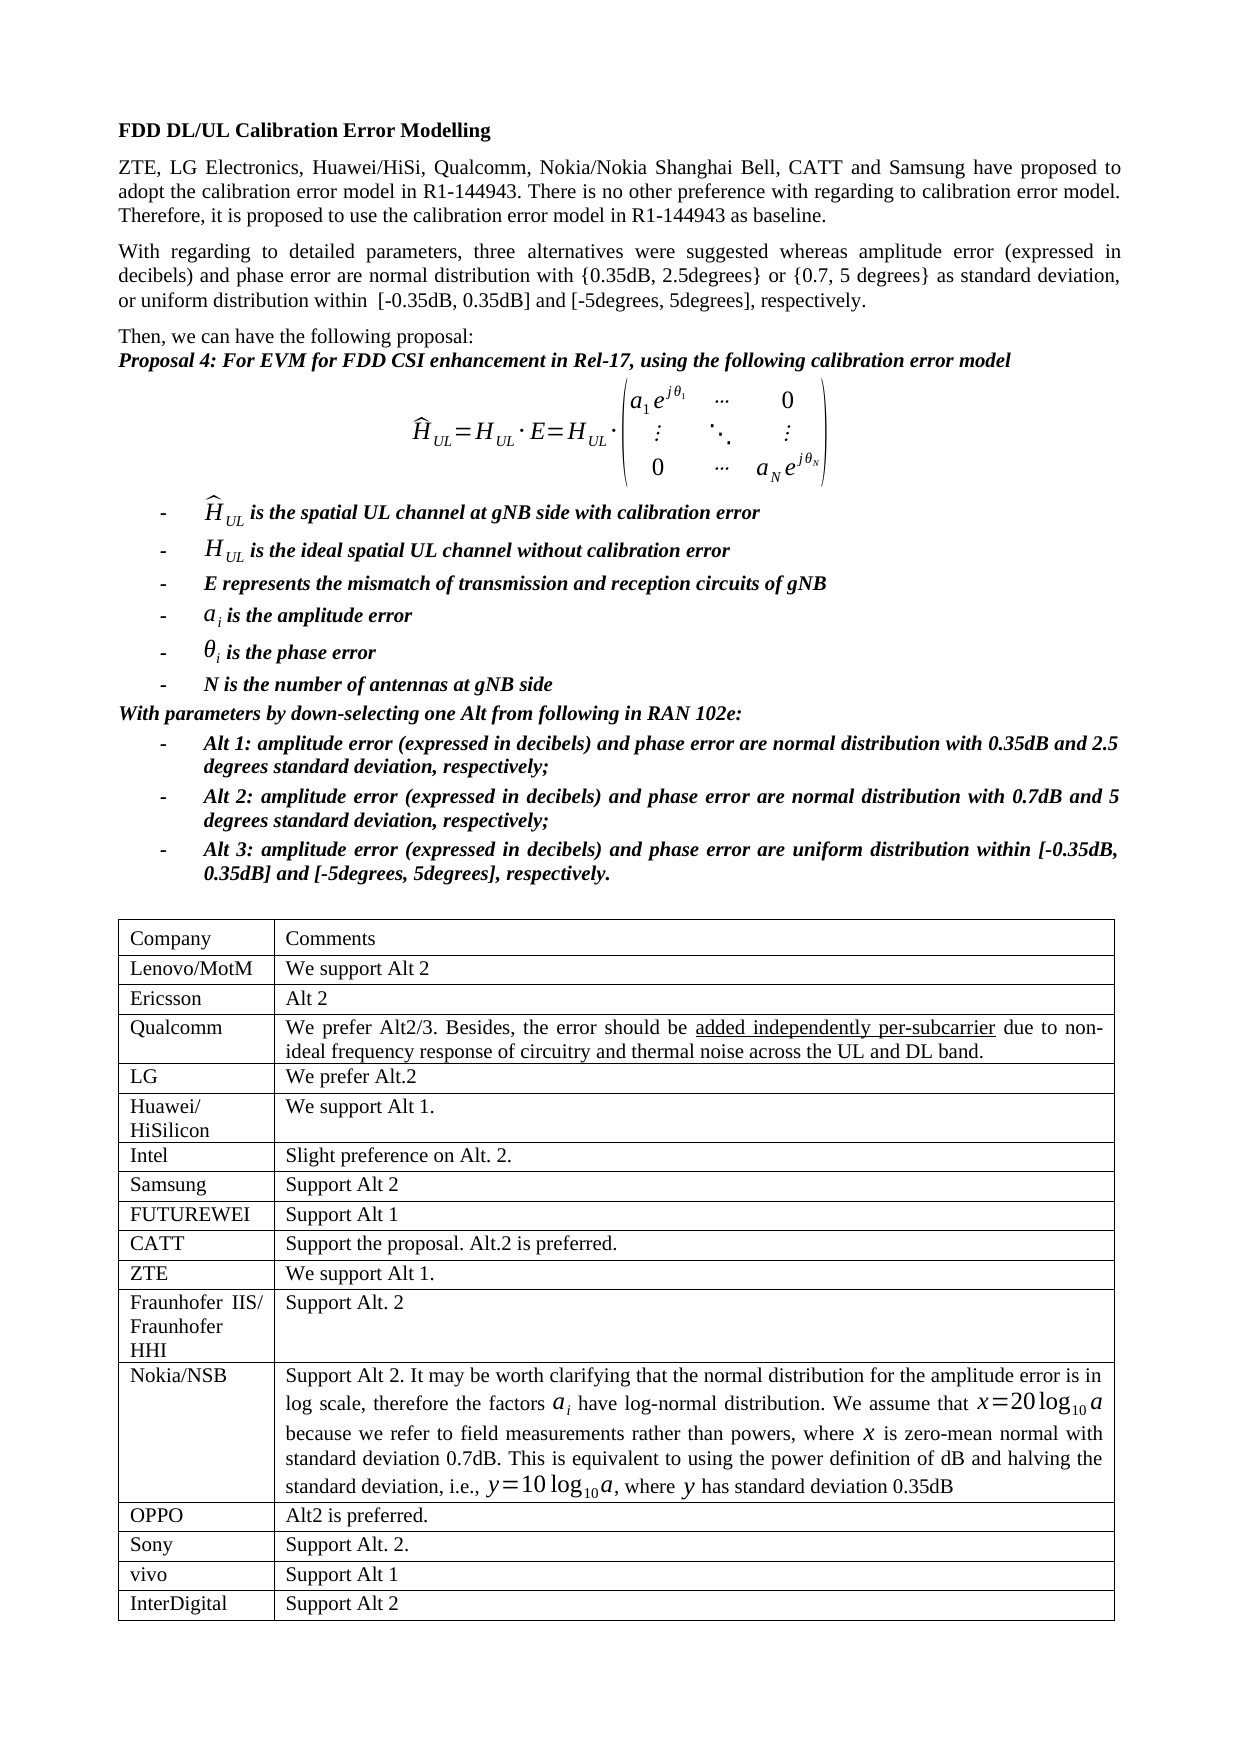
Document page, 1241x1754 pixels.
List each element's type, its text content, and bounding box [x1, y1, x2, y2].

table_cell We prefer Alt.2 [275, 1064, 1114, 1092]
list Alt 1: amplitude error (expressed in decibels) and phase error are normal distribution with 0.35dB and 2.5 degrees standard deviation, respectively; [160, 730, 1122, 778]
table_cell ZTE [119, 1261, 274, 1289]
text Proposal 4: For EVM for FDD CSI enhancement in Rel-17, using the following calibration error model [118, 348, 1122, 372]
table_cell LG [119, 1064, 274, 1092]
list is the ideal spatial UL channel without calibration error [160, 534, 1122, 566]
table_cell Alt 2 [275, 985, 1114, 1014]
list is the spatial UL channel at gNB side with calibration error [160, 495, 1122, 529]
list E represents the mismatch of transmission and reception circuits of gNB [160, 571, 1122, 594]
table_cell OPPO [119, 1503, 274, 1531]
text With parameters by down-selecting one Alt from following in RAN 102e: [118, 701, 1122, 725]
list Alt 2: amplitude error (expressed in decibels) and phase error are normal distribution with 0.7dB and 5 degrees standard deviation, respectively; [160, 783, 1122, 832]
table_cell Support Alt. 2. [275, 1532, 1114, 1561]
table_cell Lenovo/MotM [119, 956, 274, 984]
table_header Company [119, 920, 274, 955]
table_cell We support Alt 1. [275, 1261, 1114, 1289]
table_cell Sony [119, 1532, 274, 1561]
list Alt 3: amplitude error (expressed in decibels) and phase error are uniform distribution within [-0.35dB, 0.35dB] and [-5degrees, 5degrees], respectively. [160, 837, 1122, 885]
table_cell We prefer Alt2/3. Besides, the error should be added independently per-subcarrier due to non-ideal frequency response of circuitry and thermal noise across the UL and DL band. [275, 1015, 1114, 1063]
table_cell Support Alt 2 [275, 1591, 1114, 1620]
table_cell Nokia/NSB [119, 1363, 274, 1502]
table_cell Intel [119, 1143, 274, 1171]
table_cell Fraunhofer IIS/ Fraunhofer HHI [119, 1290, 274, 1362]
table_cell CATT [119, 1231, 274, 1259]
table_cell We support Alt 2 [275, 956, 1114, 984]
table_cell vivo [119, 1562, 274, 1590]
list is the phase error [160, 636, 1122, 667]
text With regarding to detailed parameters, three alternatives were suggested whereas amplitude error (expressed in decibels) and phase error are normal distribution with {0.35dB, 2.5degrees} or {0.7, 5 degrees} as standard deviation, or uniform distribution within [-0.35dB, 0.35dB] and [-5degrees, 5degrees], respectively. [118, 239, 1122, 312]
text Then, we can have the following proposal: [118, 324, 1122, 348]
list N is the number of antennas at gNB side [160, 672, 1122, 696]
text FDD DL/UL Calibration Error Modelling [118, 118, 1122, 142]
table_cell Support the proposal. Alt.2 is preferred. [275, 1231, 1114, 1259]
table_cell Support Alt. 2 [275, 1290, 1114, 1362]
table_cell Support Alt 1 [275, 1562, 1114, 1590]
table_cell Ericsson [119, 985, 274, 1014]
table_header Comments [275, 920, 1114, 955]
list is the amplitude error [160, 599, 1122, 631]
table_cell Samsung [119, 1172, 274, 1201]
table_cell Huawei/HiSilicon [119, 1094, 274, 1142]
table_cell Support Alt 1 [275, 1202, 1114, 1230]
table_cell Qualcomm [119, 1015, 274, 1063]
table_cell Support Alt 2 [275, 1172, 1114, 1201]
table_cell We support Alt 1. [275, 1094, 1114, 1142]
text ZTE, LG Electronics, Huawei/HiSi, Qualcomm, Nokia/Nokia Shanghai Bell, CATT and Samsung have proposed to adopt the calibration error model in R1-144943. There is no other preference with regarding to calibration error model. Therefore, it is proposed to use the calibration error model in R1-144943 as baseline. [118, 155, 1122, 227]
table_cell InterDigital [119, 1591, 274, 1620]
table_cell Alt2 is preferred. [275, 1503, 1114, 1531]
table_cell FUTUREWEI [119, 1202, 274, 1230]
table_cell Slight preference on Alt. 2. [275, 1143, 1114, 1171]
table_cell Support Alt 2. It may be worth clarifying that the normal distribution for the amplitude error is in log scale, therefore the factors have log-normal distribution. We assume that because we refer to field measurements rather than powers, where is zero-mean normal with standard deviation 0.7dB. This is equivalent to using the power definition of dB and halving the standard deviation, i.e., , where has standard deviation 0.35dB [275, 1363, 1114, 1502]
